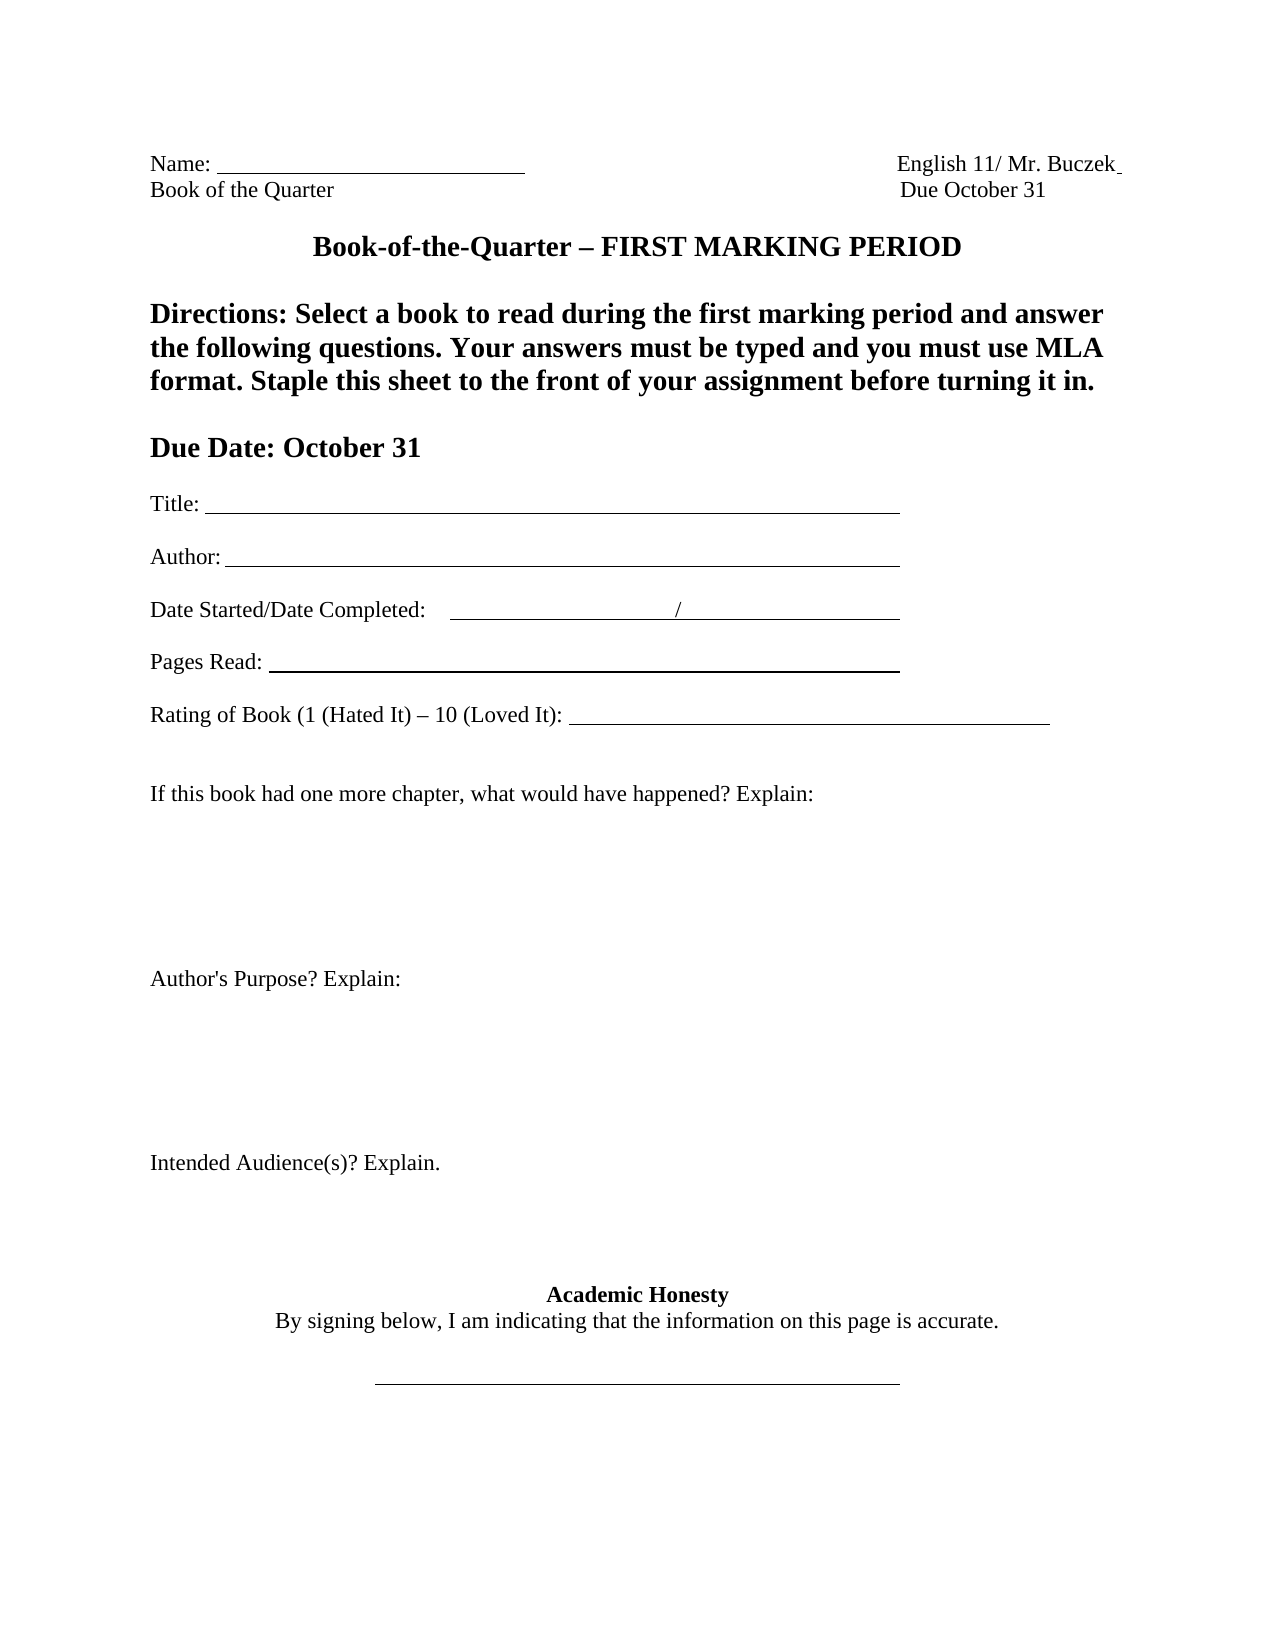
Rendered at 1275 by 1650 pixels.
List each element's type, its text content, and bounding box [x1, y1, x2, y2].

text Rating of Book (1 (Hated It) – 10 (Loved It): [150, 701, 1125, 727]
text Author: [150, 543, 1125, 569]
text Name: English 11/ Mr. Buczek Book of the Quarter Due October 31 [150, 150, 1125, 203]
text Academic Honesty [150, 1281, 1125, 1307]
text Title: [150, 490, 1125, 517]
text Date Started/Date Completed: / [150, 596, 1125, 622]
text Directions: Select a book to read during the first marking period and answer the following questions. Your answers must be typed and you must use MLA format. Staple this sheet to the front of your assignment before turning it in. [150, 296, 1125, 397]
text By signing below, I am indicating that the information on this page is accurate. [150, 1307, 1125, 1333]
text Intended Audience(s)? Explain. [150, 1149, 1125, 1175]
text Pages Read: [150, 648, 1125, 675]
text Due Date: October 31 [150, 430, 1125, 464]
text If this book had one more chapter, what would have happened? Explain: [150, 780, 1125, 806]
text Book-of-the-Quarter – FIRST MARKING PERIOD [150, 229, 1125, 263]
text Author's Purpose? Explain: [150, 964, 1125, 991]
